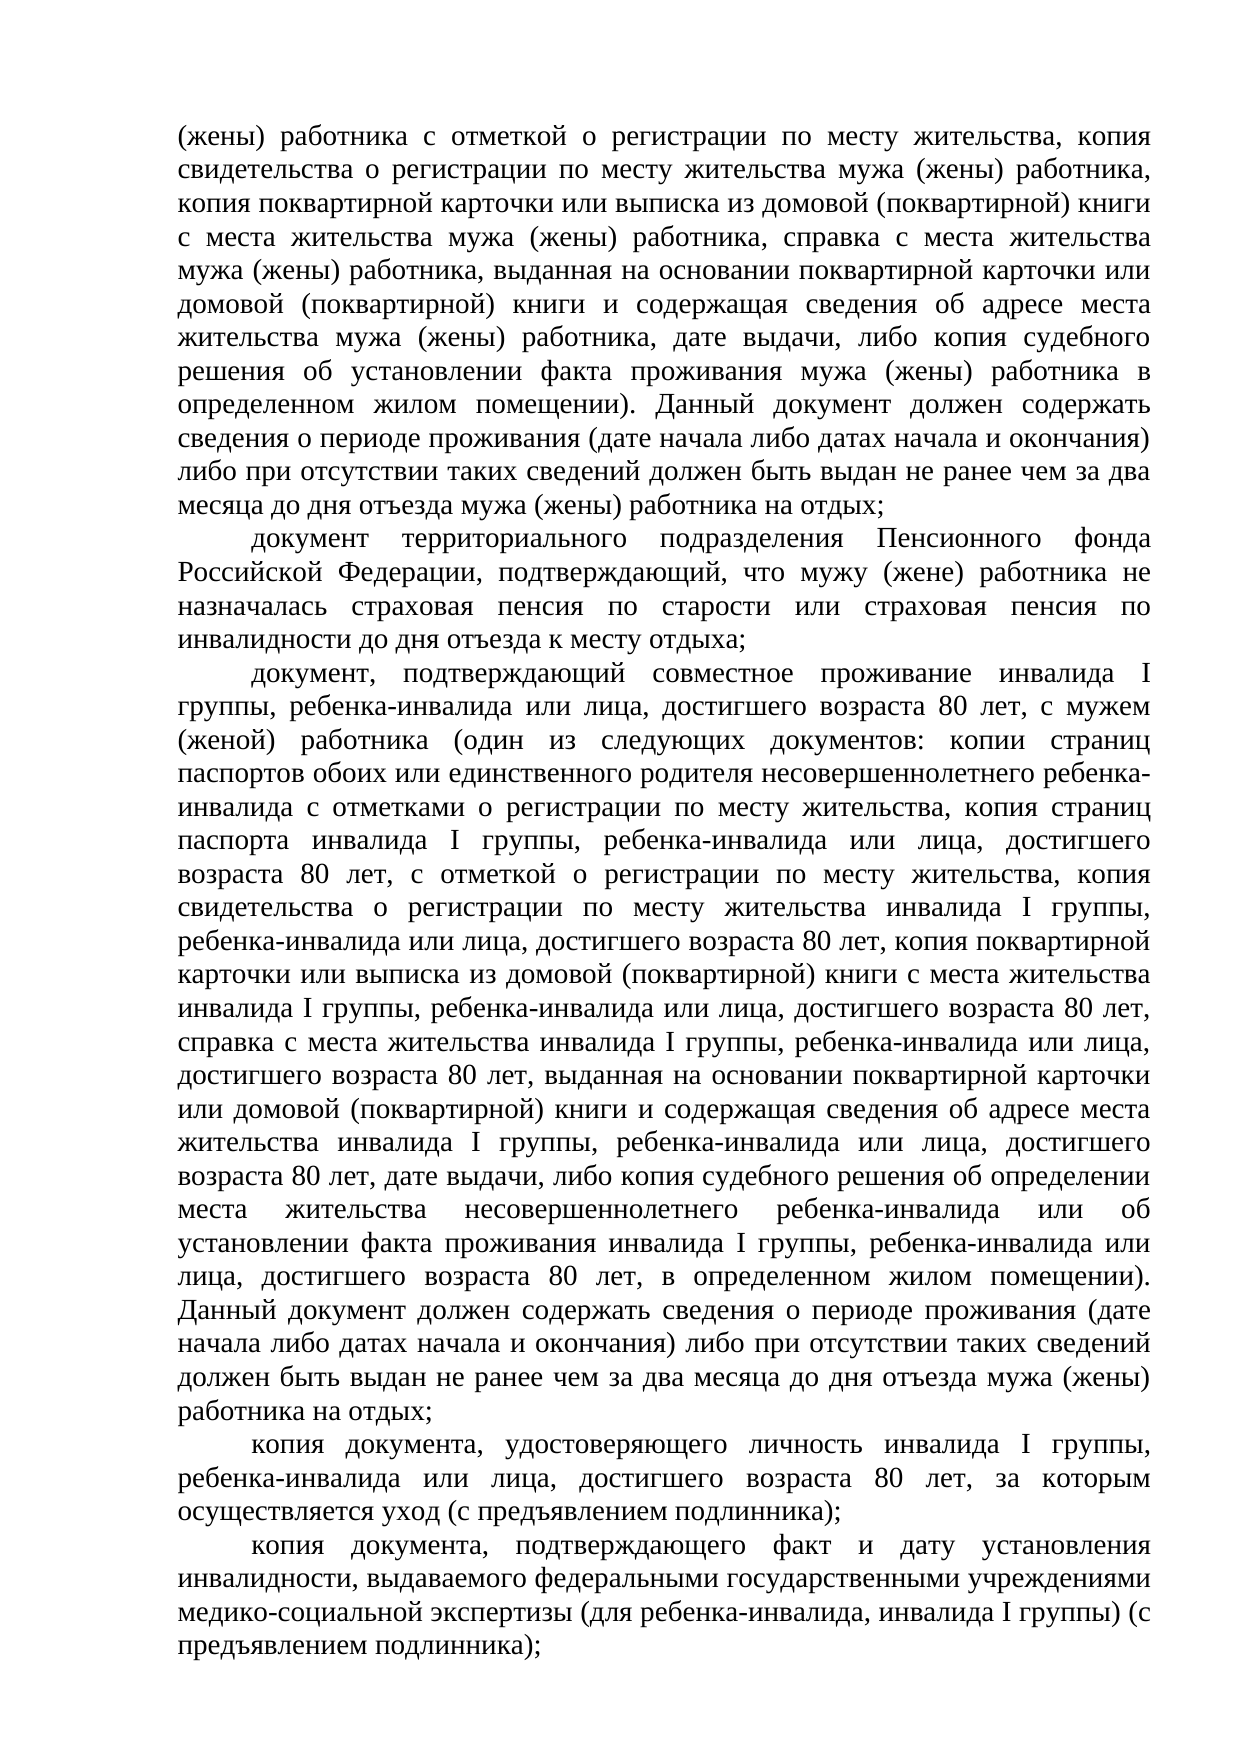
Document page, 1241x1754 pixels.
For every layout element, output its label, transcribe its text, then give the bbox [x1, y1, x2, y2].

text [177, 118, 1152, 521]
text копия документа, удостоверяющего личность инвалида I группы, ребенка-инвалида или лица, достигшего возраста 80 лет, за которым осуществляется уход (с предъявлением подлинника); [177, 1426, 1152, 1527]
text документ территориального подразделения Пенсионного фонда Российской Федерации, подтверждающий, что мужу (жене) работника не назначалась страховая пенсия по старости или страховая пенсия по инвалидности до дня отъезда к месту отдыха; [177, 521, 1152, 655]
text копия документа, подтверждающего факт и дату установления инвалидности, выдаваемого федеральными государственными учреждениями медико-социальной экспертизы (для ребенка-инвалида, инвалида I группы) (с предъявлением подлинника); [177, 1527, 1152, 1661]
text документ, подтверждающий совместное проживание инвалида I группы, ребенка-инвалида или лица, достигшего возраста 80 лет, с мужем (женой) работника (один из следующих документов: копии страниц паспортов обоих или единственного родителя несовершеннолетнего ребенка-инвалида с отметками о регистрации по месту жительства, копия страниц паспорта инвалида I группы, ребенка-инвалида или лица, достигшего возраста 80 лет, с отметкой о регистрации по месту жительства, копия свидетельства о регистрации по месту жительства инвалида I группы, ребенка-инвалида или лица, достигшего возраста 80 лет, копия поквартирной карточки или выписка из домовой (поквартирной) книги с места жительства инвалида I группы, ребенка-инвалида или лица, достигшего возраста 80 лет, справка с места жительства инвалида I группы, ребенка-инвалида или лица, достигшего возраста 80 лет, выданная на основании поквартирной карточки или домовой (поквартирной) книги и содержащая сведения об адресе места жительства инвалида I группы, ребенка-инвалида или лица, достигшего возраста 80 лет, дате выдачи, либо копия судебного решения об определении места жительства несовершеннолетнего ребенка-инвалида или об установлении факта проживания инвалида I группы, ребенка-инвалида или лица, достигшего возраста 80 лет, в определенном жилом помещении). Данный документ должен содержать сведения о периоде проживания (дате начала либо датах начала и окончания) либо при отсутствии таких сведений должен быть выдан не ранее чем за два месяца до дня отъезда мужа (жены) работника на отдых; [177, 655, 1152, 1426]
